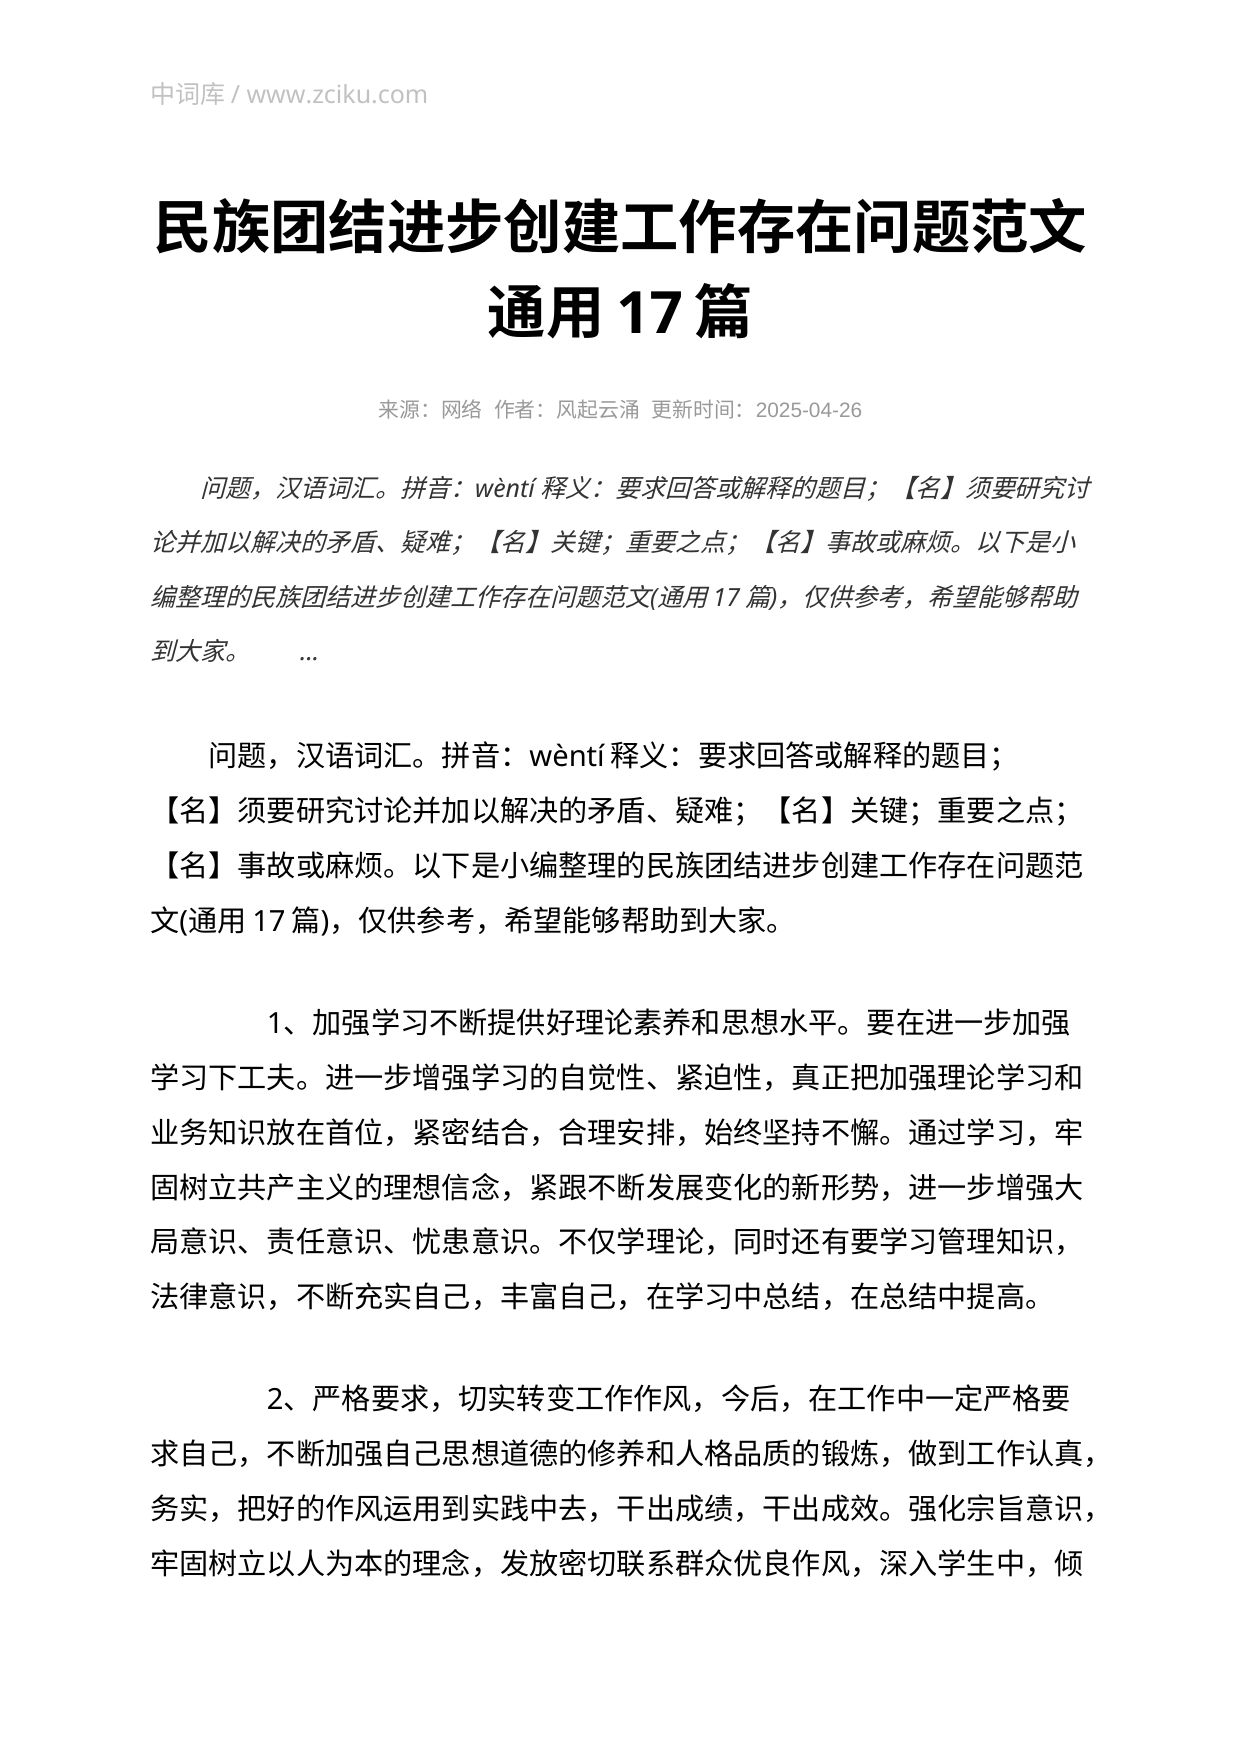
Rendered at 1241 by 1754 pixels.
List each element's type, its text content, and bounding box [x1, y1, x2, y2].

text 问题，汉语词汇。拼音：wèntí释义：要求回答或解释的题目；【名】须要研究讨论并加以解决的矛盾、疑难；【名】关键；重要之点；【名】事故或麻烦。以下是小编整理的民族团结进步创建工作存在问题范文(通用17篇)，仅供参考，希望能够帮助到大家。 [150, 733, 1090, 940]
text 1、加强学习不断提供好理论素养和思想水平。要在进一步加强学习下工夫。进一步增强学习的自觉性、紧迫性，真正把加强理论学习和业务知识放在首位，紧密结合，合理安排，始终坚持不懈。通过学习，牢固树立共产主义的理想信念，紧跟不断发展变化的新形势，进一步增强大局意识、责任意识、忧患意识。不仅学理论，同时还有要学习管理知识，法律意识，不断充实自己，丰富自己，在学习中总结，在总结中提高。 [150, 999, 1090, 1316]
text 来源：网络 作者：风起云涌 更新时间：2025-04-26 [150, 397, 1090, 421]
subtitle 民族团结进步创建工作存在问题范文通用17篇 [150, 181, 1090, 351]
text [150, 1376, 1090, 1583]
text 问题，汉语词汇。拼音：wèntí释义：要求回答或解释的题目；【名】须要研究讨论并加以解决的矛盾、疑难；【名】关键；重要之点；【名】事故或麻烦。以下是小编整理的民族团结进步创建工作存在问题范文(通用17篇)，仅供参考，希望能够帮助到大家。 ... [150, 468, 1090, 668]
